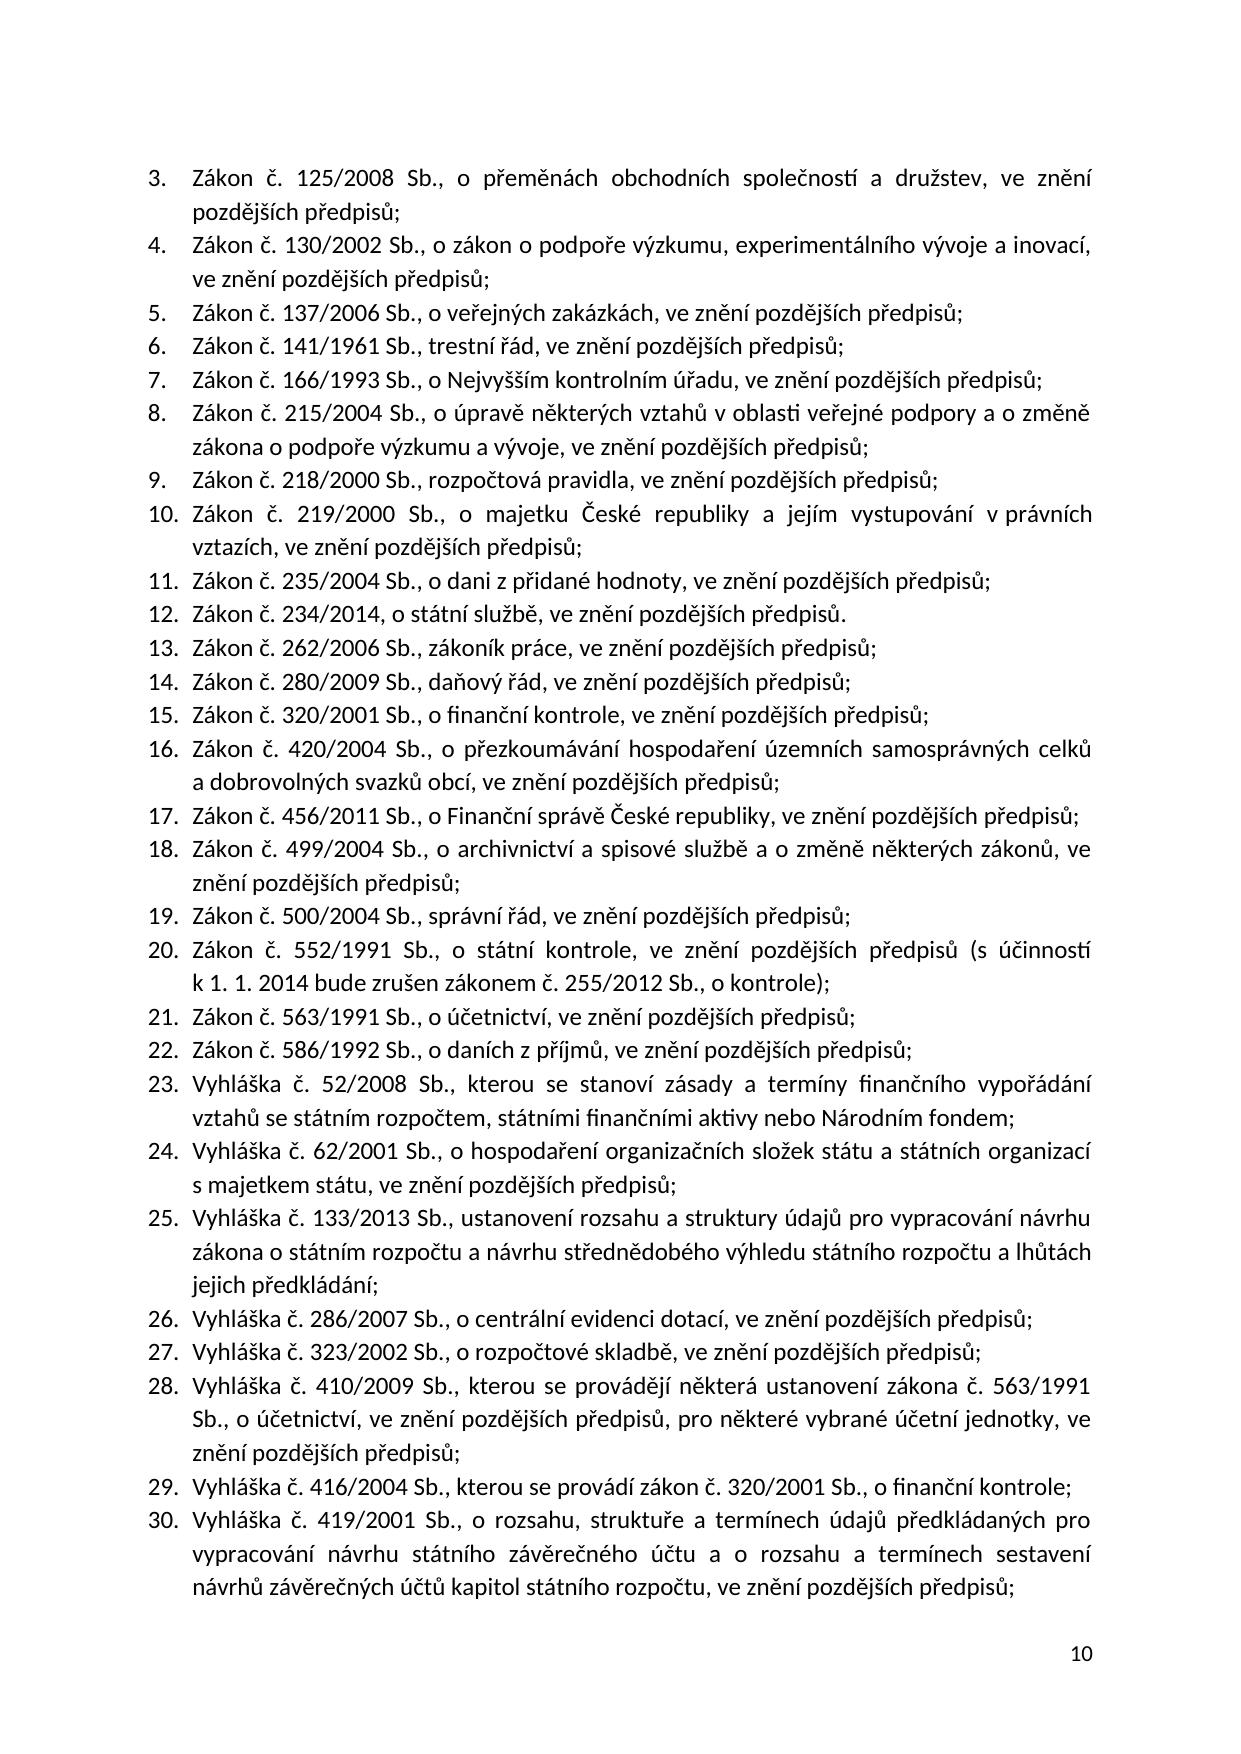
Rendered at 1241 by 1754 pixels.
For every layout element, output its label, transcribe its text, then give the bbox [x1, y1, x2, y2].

list Zákon č. 420/2004 Sb., o přezkoumávání hospodaření územních samosprávných celků a dobrovolných svazků obcí, ve znění pozdějších předpisů; [148, 733, 1093, 797]
list Zákon č. 280/2009 Sb., daňový řád, ve znění pozdějších předpisů; [148, 666, 1093, 696]
list Zákon č. 141/1961 Sb., trestní řád, ve znění pozdějších předpisů; [148, 330, 1093, 361]
list Vyhláška č. 410/2009 Sb., kterou se provádějí některá ustanovení zákona č. 563/1991 Sb., o účetnictví, ve znění pozdějších předpisů, pro některé vybrané účetní jednotky, ve znění pozdějších předpisů; [148, 1370, 1093, 1468]
list Zákon č. 235/2004 Sb., o dani z přidané hodnoty, ve znění pozdějších předpisů; [148, 565, 1093, 596]
list Zákon č. 219/2000 Sb., o majetku České republiky a jejím vystupování v právních vztazích, ve znění pozdějších předpisů; [148, 498, 1093, 562]
list Zákon č. 320/2001 Sb., o finanční kontrole, ve znění pozdějších předpisů; [148, 699, 1093, 730]
list Zákon č. 563/1991 Sb., o účetnictví, ve znění pozdějších předpisů; [148, 1001, 1093, 1032]
list Vyhláška č. 133/2013 Sb., ustanovení rozsahu a struktury údajů pro vypracování návrhu zákona o státním rozpočtu a návrhu střednědobého výhledu státního rozpočtu a lhůtách jejich předkládání; [148, 1202, 1093, 1300]
list Zákon č. 215/2004 Sb., o úpravě některých vztahů v oblasti veřejné podpory a o změně zákona o podpoře výzkumu a vývoje, ve znění pozdějších předpisů; [148, 397, 1093, 461]
list Vyhláška č. 286/2007 Sb., o centrální evidenci dotací, ve znění pozdějších předpisů; [148, 1303, 1093, 1333]
list Vyhláška č. 416/2004 Sb., kterou se provádí zákon č. 320/2001 Sb., o finanční kontrole; [148, 1471, 1093, 1501]
list Zákon č. 586/1992 Sb., o daních z příjmů, ve znění pozdějších předpisů; [148, 1034, 1093, 1065]
list Vyhláška č. 323/2002 Sb., o rozpočtové skladbě, ve znění pozdějších předpisů; [148, 1336, 1093, 1367]
list Vyhláška č. 62/2001 Sb., o hospodaření organizačních složek státu a státních organizací s majetkem státu, ve znění pozdějších předpisů; [148, 1135, 1093, 1199]
list Vyhláška č. 419/2001 Sb., o rozsahu, struktuře a termínech údajů předkládaných pro vypracování návrhu státního závěrečného účtu a o rozsahu a termínech sestavení návrhů závěrečných účtů kapitol státního rozpočtu, ve znění pozdějších předpisů; [148, 1504, 1093, 1602]
list Zákon č. 137/2006 Sb., o veřejných zakázkách, ve znění pozdějších předpisů; [148, 297, 1093, 327]
list Zákon č. 218/2000 Sb., rozpočtová pravidla, ve znění pozdějších předpisů; [148, 464, 1093, 495]
list Zákon č. 166/1993 Sb., o Nejvyšším kontrolním úřadu, ve znění pozdějších předpisů; [148, 364, 1093, 394]
list Zákon č. 234/2014, o státní službě, ve znění pozdějších předpisů. [148, 598, 1093, 629]
list Zákon č. 262/2006 Sb., zákoník práce, ve znění pozdějších předpisů; [148, 632, 1093, 663]
list Zákon č. 130/2002 Sb., o zákon o podpoře výzkumu, experimentálního vývoje a inovací, ve znění pozdějších předpisů; [148, 229, 1093, 294]
list Zákon č. 499/2004 Sb., o archivnictví a spisové službě a o změně některých zákonů, ve znění pozdějších předpisů; [148, 833, 1093, 897]
list Zákon č. 552/1991 Sb., o státní kontrole, ve znění pozdějších předpisů (s účinností k 1. 1. 2014 bude zrušen zákonem č. 255/2012 Sb., o kontrole); [148, 934, 1093, 998]
list Zákon č. 456/2011 Sb., o Finanční správě České republiky, ve znění pozdějších předpisů; [148, 800, 1093, 830]
list Zákon č. 125/2008 Sb., o přeměnách obchodních společností a družstev, ve znění pozdějších předpisů; [148, 162, 1093, 227]
list Zákon č. 500/2004 Sb., správní řád, ve znění pozdějších předpisů; [148, 900, 1093, 931]
list Vyhláška č. 52/2008 Sb., kterou se stanoví zásady a termíny finančního vypořádání vztahů se státním rozpočtem, státními finančními aktivy nebo Národním fondem; [148, 1068, 1093, 1132]
